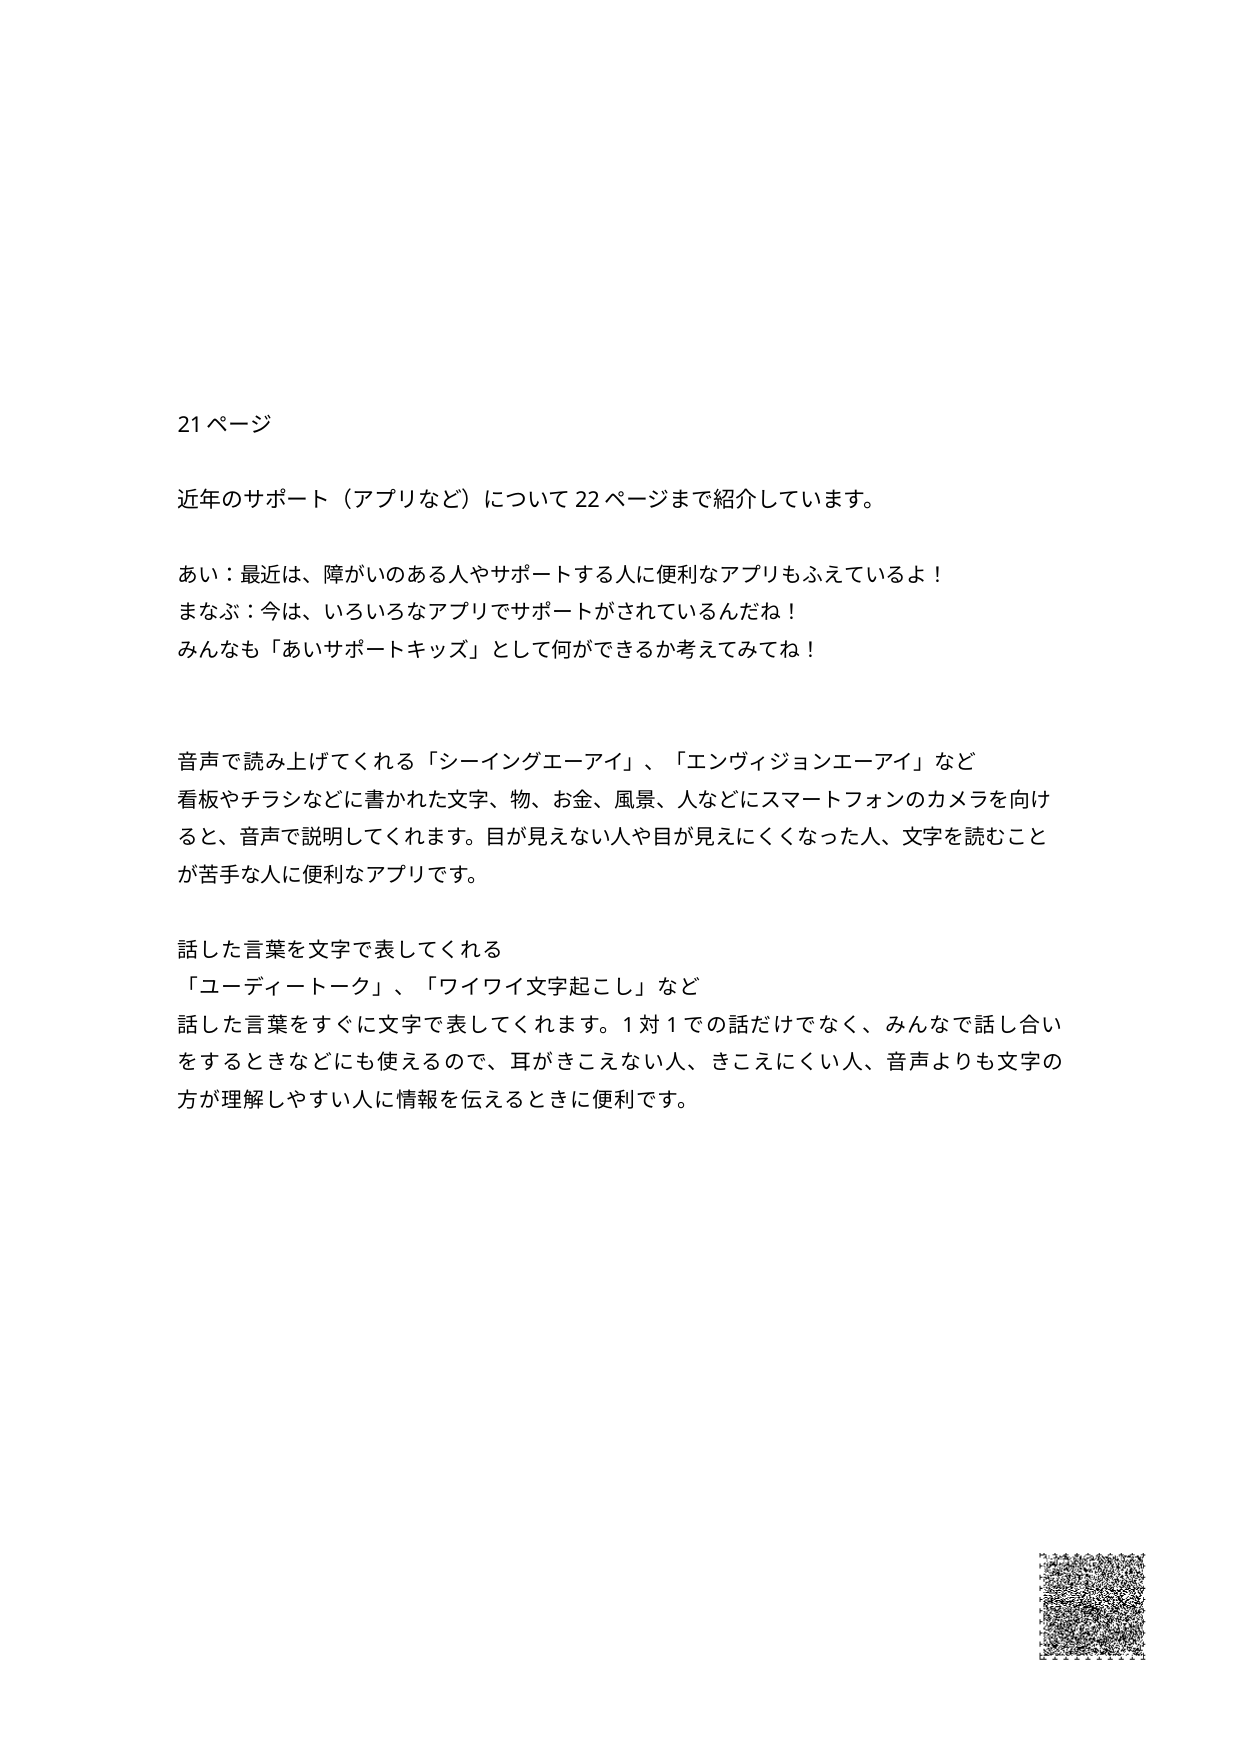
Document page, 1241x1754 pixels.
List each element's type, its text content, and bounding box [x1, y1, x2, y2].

text まなぶ：今は、いろいろなアプリでサポートがされているんだね！ [177, 592, 1063, 629]
text あい：最近は、障がいのある人やサポートする人に便利なアプリもふえているよ！ [177, 554, 1063, 592]
text 近年のサポート（アプリなど）について22ページまで紹介しています。 [177, 479, 1063, 517]
text 音声で読み上げてくれる「シーイングエーアイ」、「エンヴィジョンエーアイ」など [177, 742, 1063, 779]
text 看板やチラシなどに書かれた文字、物、お金、風景、人などにスマートフォンのカメラを向けると、音声で説明してくれます。目が見えない人や目が見えにくくなった人、文字を読むことが苦手な人に便利なアプリです。 [177, 779, 1063, 892]
text 話した言葉をすぐに文字で表してくれます。1対1での話だけでなく、みんなで話し合いをするときなどにも使えるので、耳がきこえない人、きこえにくい人、音声よりも文字の方が理解しやすい人に情報を伝えるときに便利です。 [177, 1004, 1063, 1117]
picture [1039, 1553, 1146, 1660]
text 21ページ [177, 404, 1063, 442]
text みんなも「あいサポートキッズ」として何ができるか考えてみてね！ [177, 629, 1063, 667]
text 「ユーディートーク」、「ワイワイ文字起こし」など [177, 967, 1063, 1004]
text 話した言葉を文字で表してくれる [177, 929, 1063, 967]
